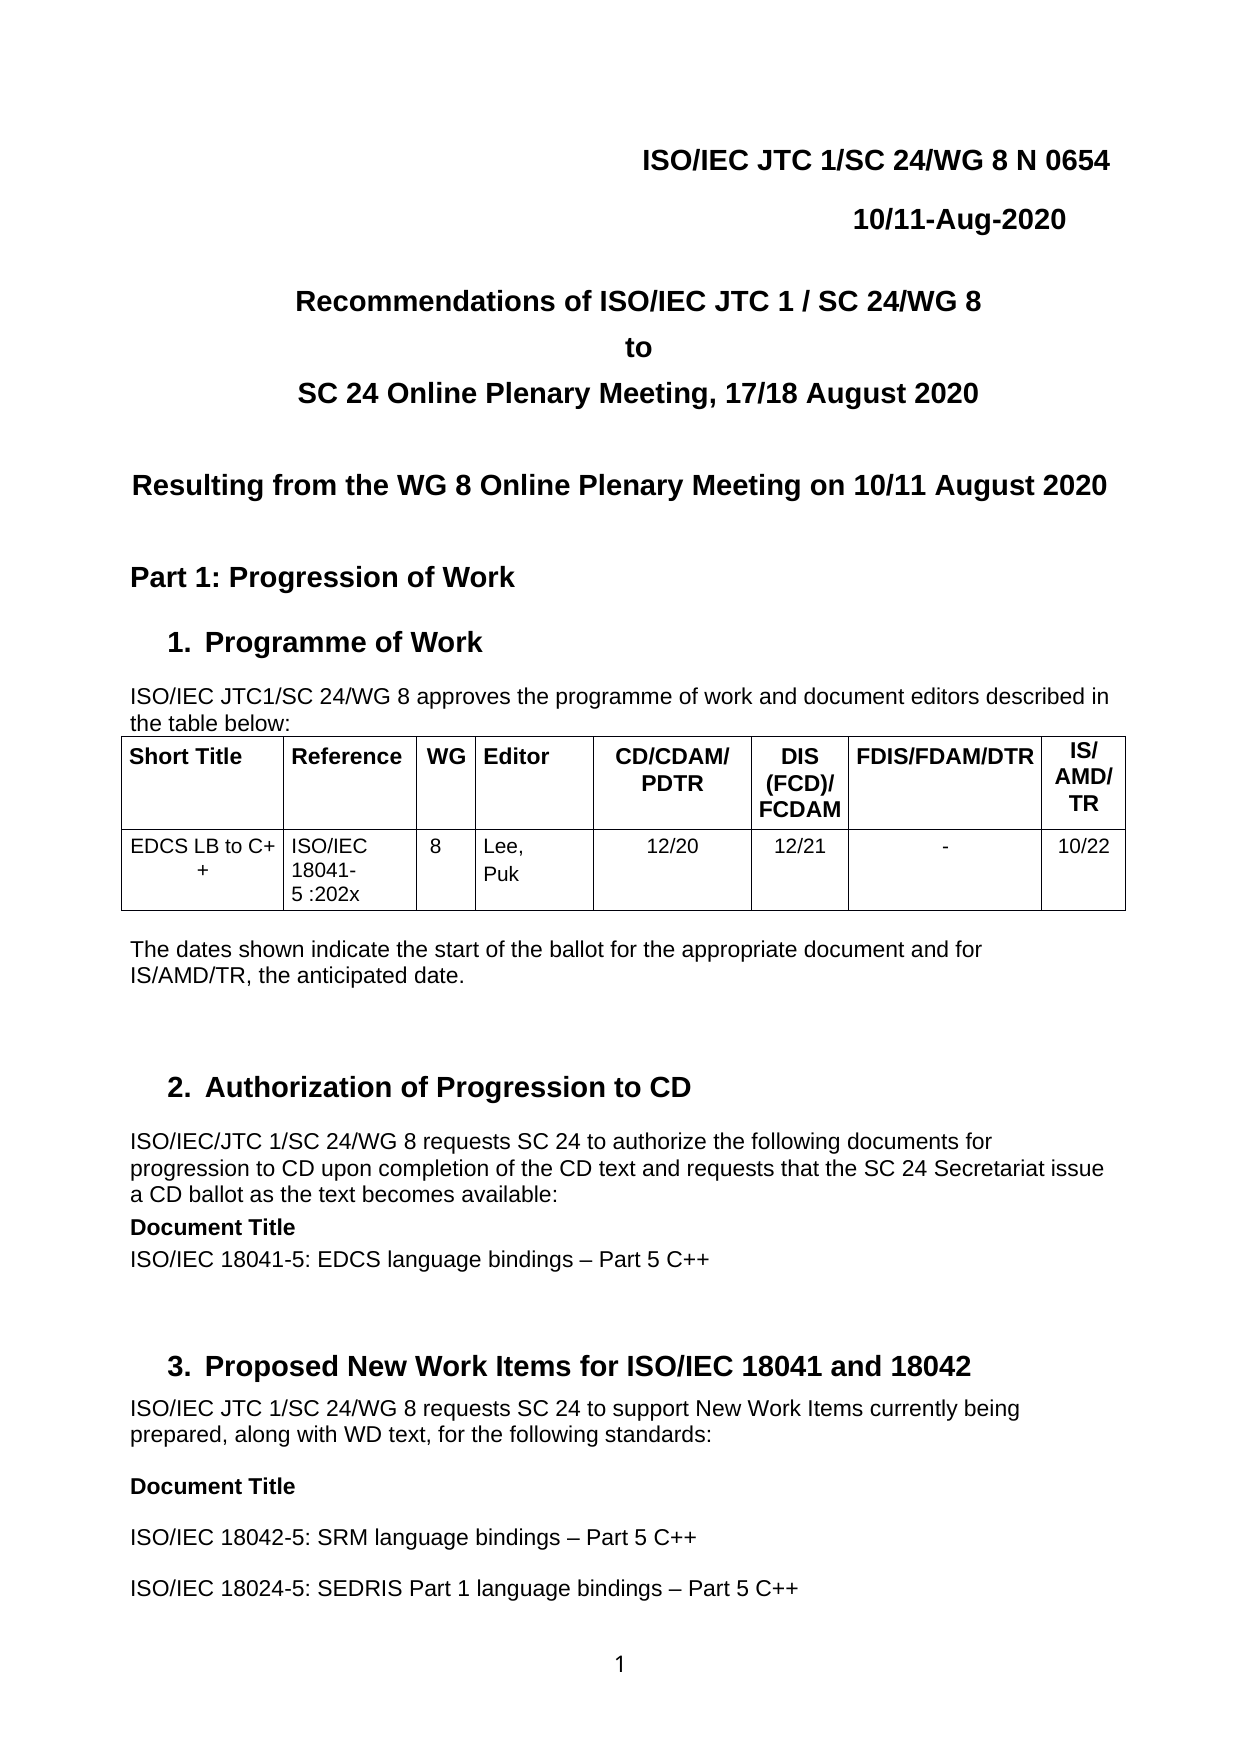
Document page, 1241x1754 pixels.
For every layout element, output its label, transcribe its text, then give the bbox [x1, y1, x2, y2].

table_cell 10/22 [1042, 830, 1125, 910]
title Recommendations of ISO/IEC JTC 1 / SC 24/WG 8 [167, 284, 1110, 318]
text ISO/IEC/JTC 1/SC 24/WG 8 requests SC 24 to authorize the following documents for progression to CD upon completion of the CD text and requests that the SC 24 Secretariat issue a CD ballot as the text becomes available: [130, 1128, 1110, 1207]
text Document Title [130, 1473, 1110, 1499]
table_cell - [849, 830, 1041, 910]
subtitle Proposed New Work Items for ISO/IEC 18041 and 18042 [167, 1349, 1110, 1382]
list ISO/IEC 18041-5: EDCS language bindings – Part 5 C++ [130, 1246, 1110, 1272]
table_header Editor [476, 737, 593, 828]
table_header IS/ AMD/TR [1042, 737, 1125, 828]
text ISO/IEC 18042-5: SRM language bindings – Part 5 C++ [130, 1524, 1110, 1550]
text ISO/IEC JTC 1/SC 24/WG 8 requests SC 24 to support New Work Items currently being prepared, along with WD text, for the following standards: [130, 1395, 1110, 1448]
title SC 24 Online Plenary Meeting, 17/18 August 2020 [167, 376, 1110, 455]
table_cell Lee, Puk [476, 830, 593, 910]
list Document Title [130, 1213, 1110, 1240]
table_cell ISO/IEC 18041-5 :202x [284, 830, 416, 910]
table_header WG [417, 737, 475, 828]
table_header Reference [284, 737, 416, 828]
text ISO/IEC JTC 1/SC 24/WG 8 N 0654 [130, 143, 1110, 177]
table_cell 12/20 [594, 830, 751, 910]
table_cell 8 [417, 830, 475, 910]
subtitle Programme of Work [167, 624, 1110, 658]
subtitle Authorization of Progression to CD [167, 1070, 1110, 1103]
text The dates shown indicate the start of the ballot for the appropriate document and for IS/AMD/TR, the anticipated date. [130, 936, 1110, 988]
title to [167, 330, 1110, 364]
title Resulting from the WG 8 Online Plenary Meeting on 10/11 August 2020 [130, 468, 1110, 501]
table_header CD/CDAM/PDTR [594, 737, 751, 828]
table_header Short Title [122, 737, 283, 828]
table_cell 12/21 [752, 830, 848, 910]
title Part 1: Progression of Work [130, 560, 1110, 593]
table_header FDIS/FDAM/DTR [849, 737, 1041, 828]
text ISO/IEC 18024-5: SEDRIS Part 1 language bindings – Part 5 C++ [130, 1575, 1110, 1602]
text ISO/IEC JTC1/SC 24/WG 8 approves the programme of work and document editors described in the table below: [130, 683, 1110, 736]
table_cell EDCS LB to C++ [122, 830, 283, 910]
text 10/11-Aug-2020 [130, 202, 1067, 235]
table_header DIS (FCD)/ FCDAM [752, 737, 848, 828]
